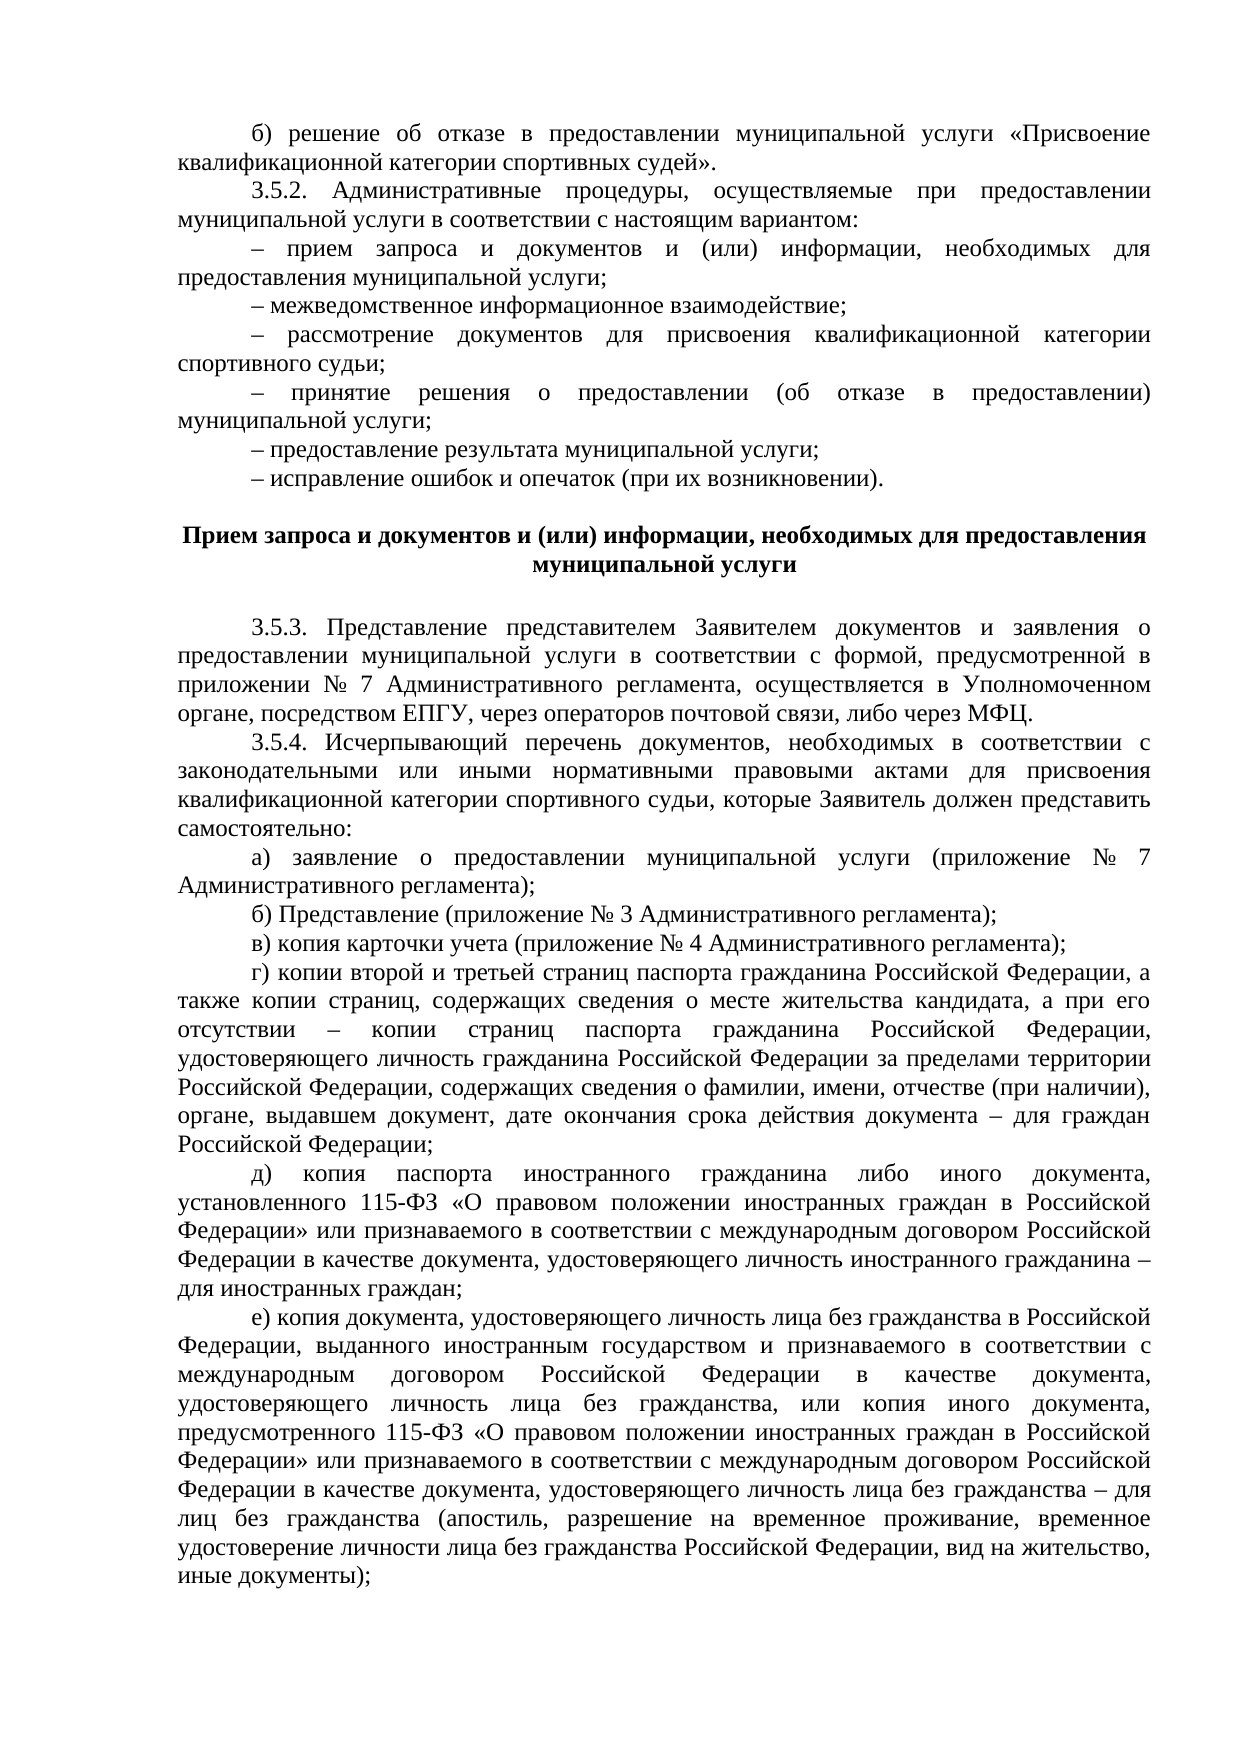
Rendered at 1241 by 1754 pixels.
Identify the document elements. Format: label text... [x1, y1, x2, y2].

text б) решение об отказе в предоставлении муниципальной услуги «Присвоение квалификационной категории спортивных судей». [177, 118, 1152, 176]
text е) копия документа, удостоверяющего личность лица без гражданства в Российской Федерации, выданного иностранным государством и признаваемого в соответствии с международным договором Российской Федерации в качестве документа, удостоверяющего личность лица без гражданства, или копия иного документа, предусмотренного 115-ФЗ «О правовом положении иностранных граждан в Российской Федерации» или признаваемого в соответствии с международным договором Российской Федерации в качестве документа, удостоверяющего личность лица без гражданства – для лиц без гражданства (апостиль, разрешение на временное проживание, временное удостоверение личности лица без гражданства Российской Федерации, вид на жительство, иные документы); [177, 1302, 1152, 1589]
text д) копия паспорта иностранного гражданина либо иного документа, установленного 115-ФЗ «О правовом положении иностранных граждан в Российской Федерации» или признаваемого в соответствии с международным договором Российской Федерации в качестве документа, удостоверяющего личность иностранного гражданина – для иностранных граждан; [177, 1158, 1152, 1302]
text г) копии второй и третьей страниц паспорта гражданина Российской Федерации, а также копии страниц, содержащих сведения о месте жительства кандидата, а при его отсутствии – копии страниц паспорта гражданина Российской Федерации, удостоверяющего личность гражданина Российской Федерации за пределами территории Российской Федерации, содержащих сведения о фамилии, имени, отчестве (при наличии), органе, выдавшем документ, дате окончания срока действия документа – для граждан Российской Федерации; [177, 957, 1152, 1158]
list – межведомственное информационное взаимодействие; [177, 291, 1152, 319]
list – принятие решения о предоставлении (об отказе в предоставлении) муниципальной услуги; [177, 377, 1152, 434]
text б) Представление (приложение № 3 Административного регламента); [177, 899, 1152, 928]
list – прием запроса и документов и (или) информации, необходимых для предоставления муниципальной услуги; [177, 233, 1152, 291]
list – предоставление результата муниципальной услуги; [177, 434, 1152, 463]
text 3.5.2. Административные процедуры, осуществляемые при предоставлении муниципальной услуги в соответствии с настоящим вариантом: [177, 176, 1152, 233]
text – рассмотрение документов для присвоения квалификационной категории спортивного судьи; [177, 319, 1152, 377]
list – исправление ошибок и опечаток (при их возникновении). [177, 463, 1152, 492]
text 3.5.3. Представление представителем Заявителем документов и заявления о предоставлении муниципальной услуги в соответствии с формой, предусмотренной в приложении № 7 Административного регламента, осуществляется в Уполномоченном органе, посредством ЕПГУ, через операторов почтовой связи, либо через МФЦ. [177, 612, 1152, 727]
text в) копия карточки учета (приложение № 4 Административного регламента); [177, 928, 1152, 957]
text а) заявление о предоставлении муниципальной услуги (приложение № 7 Административного регламента); [177, 842, 1152, 899]
text 3.5.4. Исчерпывающий перечень документов, необходимых в соответствии с законодательными или иными нормативными правовыми актами для присвоения квалификационной категории спортивного судьи, которые Заявитель должен представить самостоятельно: [177, 727, 1152, 842]
text Прием запроса и документов и (или) информации, необходимых для предоставления муниципальной услуги [177, 521, 1152, 578]
